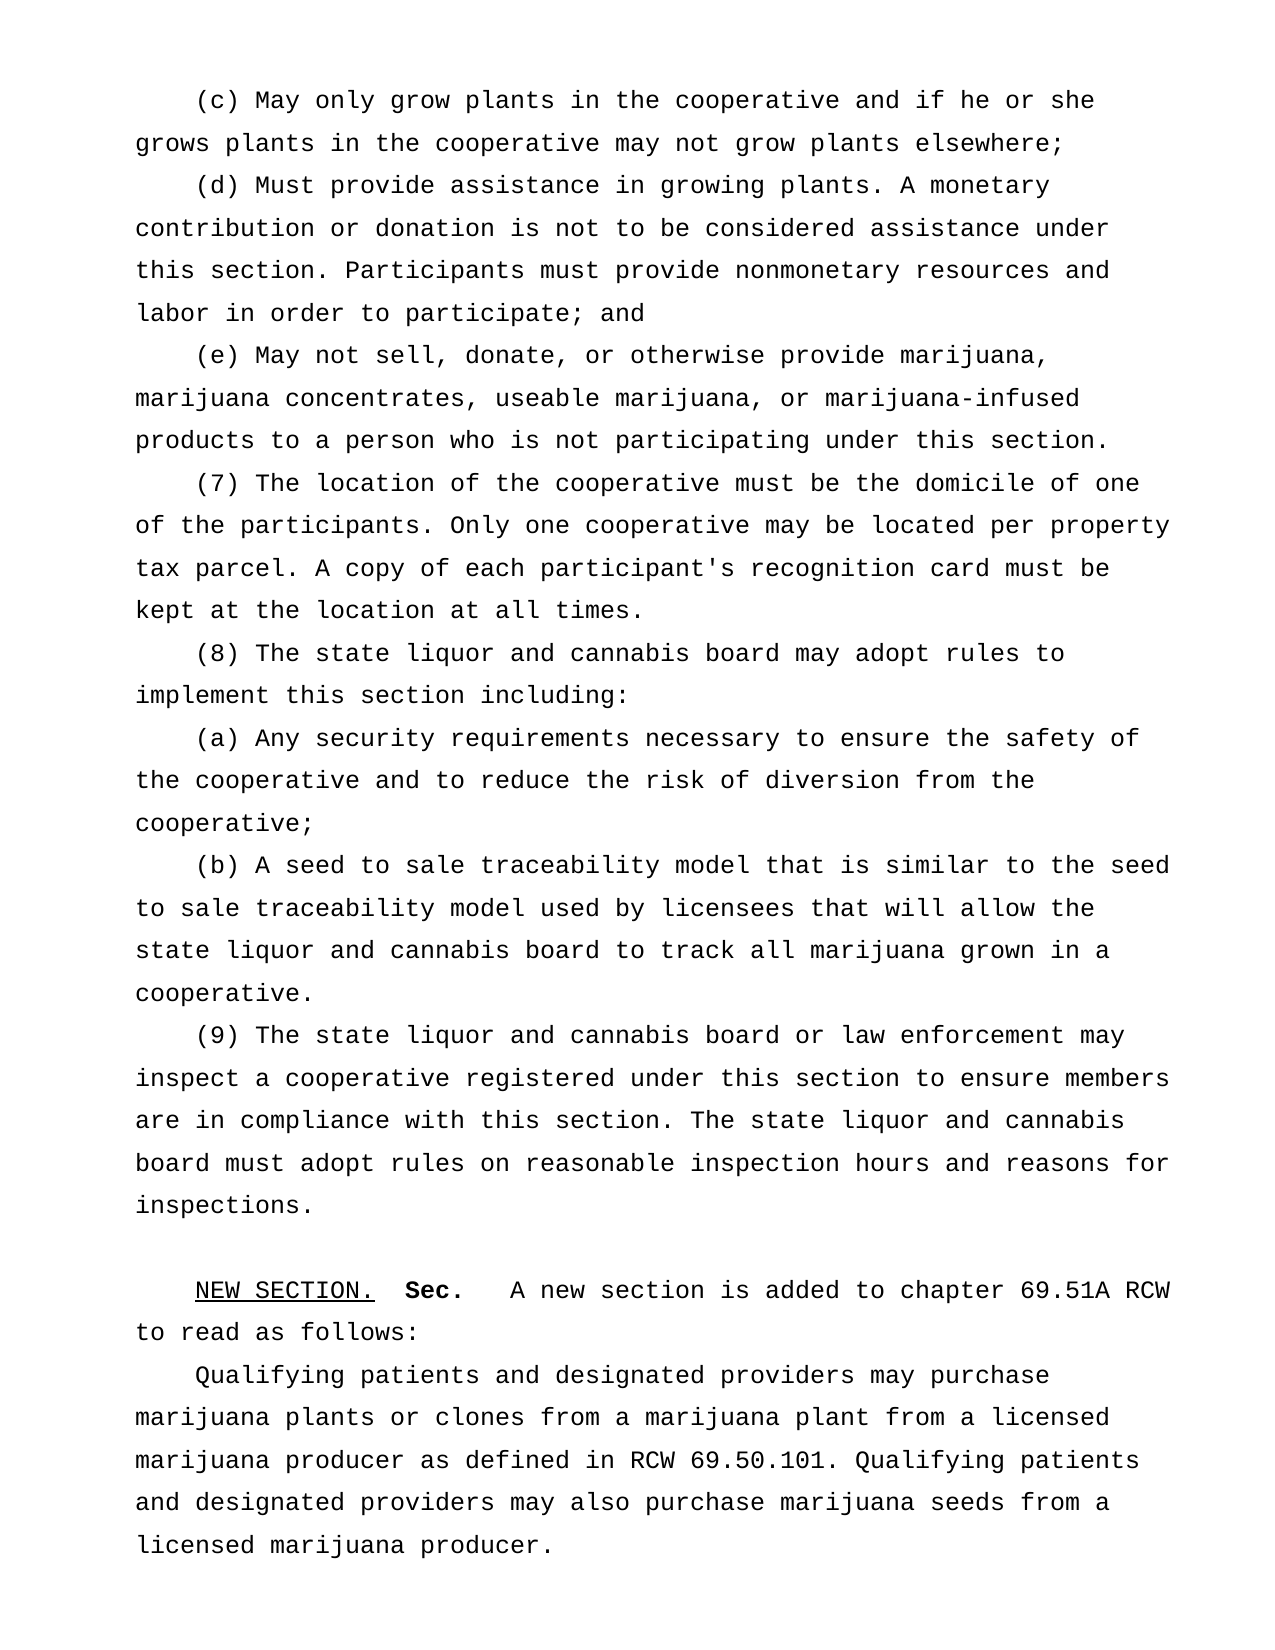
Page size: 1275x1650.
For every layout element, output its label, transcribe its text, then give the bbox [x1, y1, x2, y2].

text (a) Any security requirements necessary to ensure the safety of the cooperative and to reduce the risk of diversion from the cooperative; [135, 712, 1170, 840]
text (7) The location of the cooperative must be the domicile of one of the participants. Only one cooperative may be located per property tax parcel. A copy of each participant's recognition card must be kept at the location at all times. [135, 457, 1170, 627]
text (9) The state liquor and cannabis board or law enforcement may inspect a cooperative registered under this section to ensure members are in compliance with this section. The state liquor and cannabis board must adopt rules on reasonable inspection hours and reasons for inspections. [135, 1010, 1170, 1222]
text NEW SECTION. Sec. A new section is added to chapter 69.51A RCW to read as follows: [135, 1264, 1170, 1349]
text Qualifying patients and designated providers may purchase marijuana plants or clones from a marijuana plant from a licensed marijuana producer as defined in RCW 69.50.101. Qualifying patients and designated providers may also purchase marijuana seeds from a licensed marijuana producer. [135, 1349, 1170, 1562]
text (c) May only grow plants in the cooperative and if he or she grows plants in the cooperative may not grow plants elsewhere; [135, 75, 1170, 160]
text (d) Must provide assistance in growing plants. A monetary contribution or donation is not to be considered assistance under this section. Participants must provide nonmonetary resources and labor in order to participate; and [135, 160, 1170, 330]
text (b) A seed to sale traceability model that is similar to the seed to sale traceability model used by licensees that will allow the state liquor and cannabis board to track all marijuana grown in a cooperative. [135, 840, 1170, 1010]
text (e) May not sell, donate, or otherwise provide marijuana, marijuana concentrates, useable marijuana, or marijuana-infused products to a person who is not participating under this section. [135, 330, 1170, 457]
text (8) The state liquor and cannabis board may adopt rules to implement this section including: [135, 627, 1170, 712]
